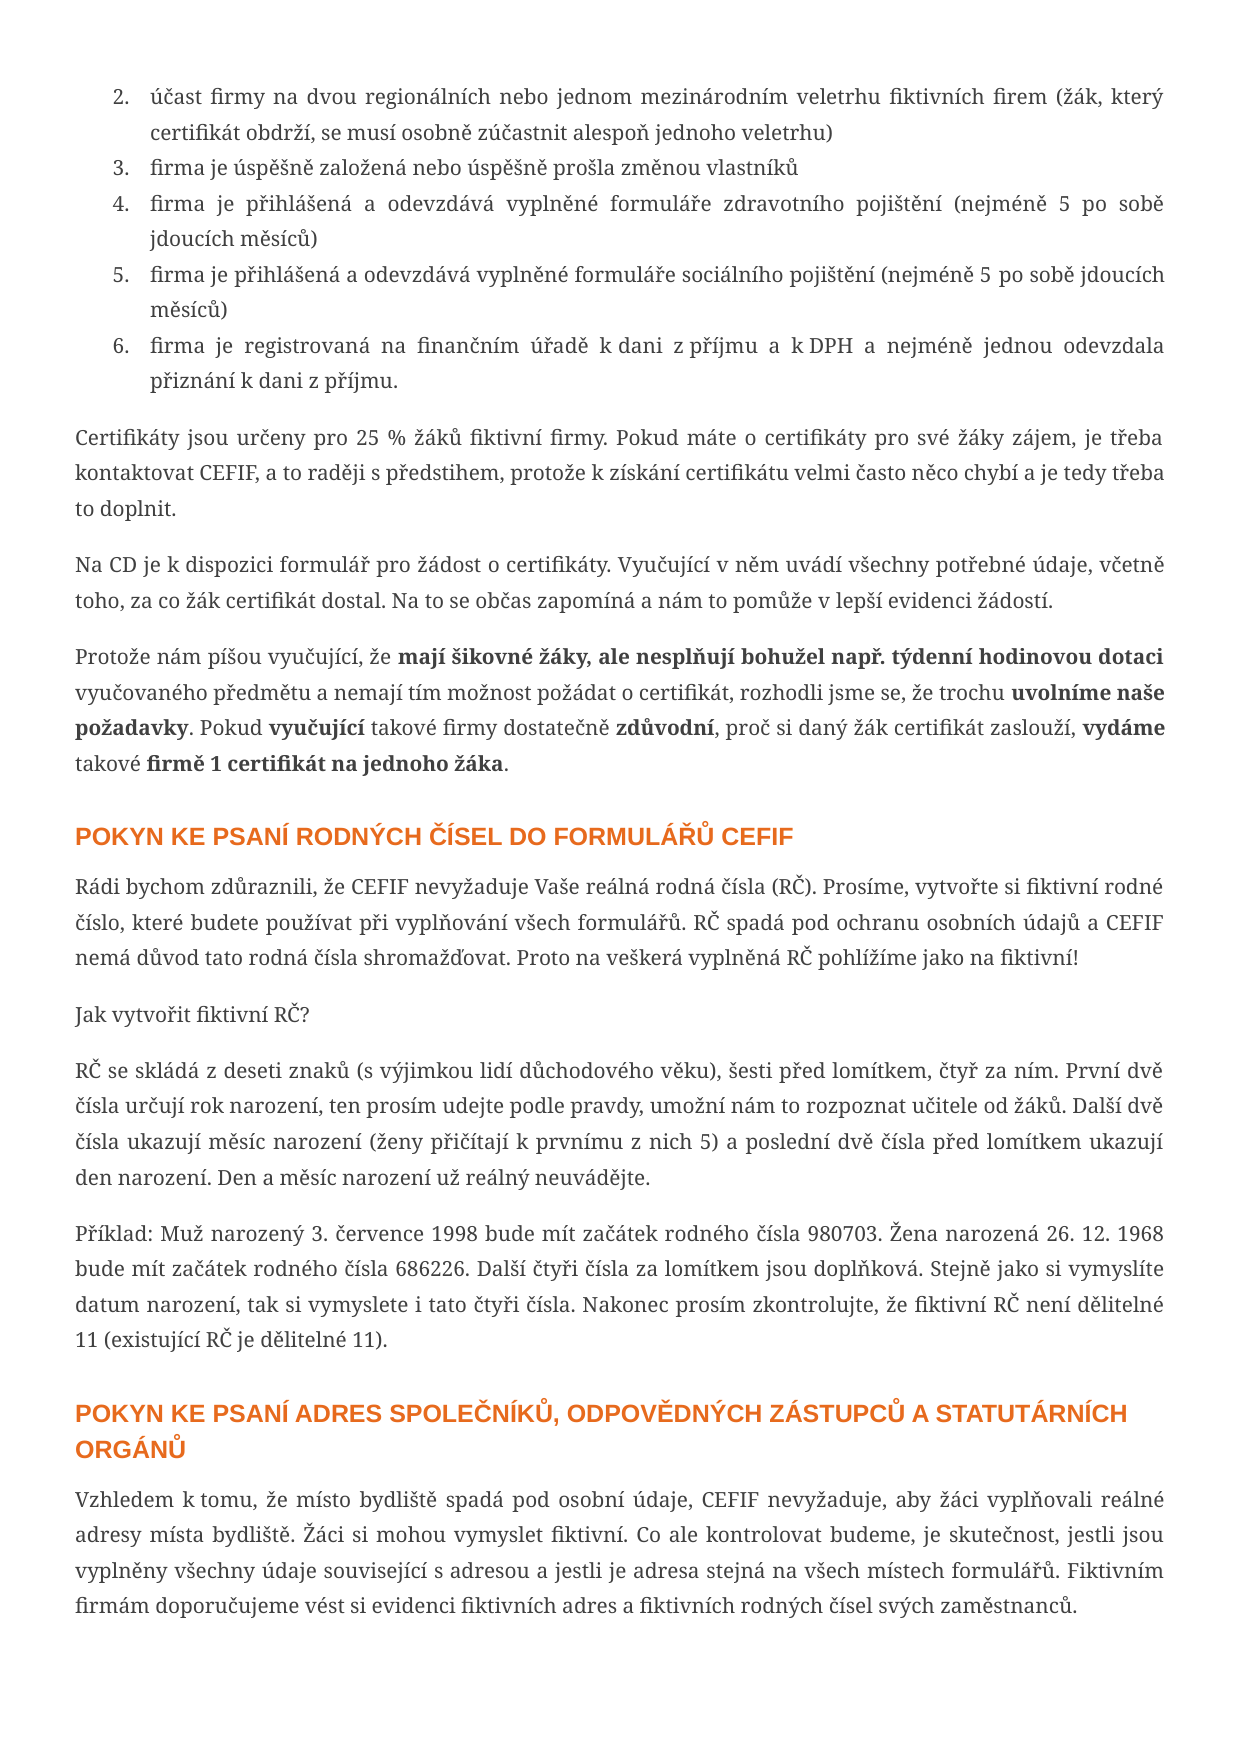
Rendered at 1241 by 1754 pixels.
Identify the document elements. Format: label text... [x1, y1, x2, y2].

text Příklad: Muž narozený 3. července 1998 bude mít začátek rodného čísla 980703. Žena narozená 26. 12. 1968 bude mít začátek rodného čísla 686226. Další čtyři čísla za lomítkem jsou doplňková. Stejně jako si vymyslíte datum narození, tak si vymyslete i tato čtyři čísla. Nakonec prosím zkontrolujte, že fiktivní RČ není dělitelné 11 (existující RČ je dělitelné 11). [75, 1219, 1165, 1354]
text Pokyn kE psaní rodných čísel do formulářů CEFIF [75, 822, 1165, 851]
text Certifikáty jsou určeny pro 25 % žáků fiktivní firmy. Pokud máte o certifikáty pro své žáky zájem, je třeba kontaktovat CEFIF, a to raději s předstihem, protože k získání certifikátu velmi často něco chybí a je tedy třeba to doplnit. [75, 423, 1165, 522]
list firma je úspěšně založená nebo úspěšně prošla změnou vlastníků [112, 153, 1165, 182]
text Protože nám píšou vyučující, že mají šikovné žáky, ale nesplňují bohužel např. týdenní hodinovou dotaci vyučovaného předmětu a nemají tím možnost požádat o certifikát, rozhodli jsme se, že trochu uvolníme naše požadavky. Pokud vyučující takové firmy dostatečně zdůvodní, proč si daný žák certifikát zaslouží, vydáme takové firmě 1 certifikát na jednoho žáka. [75, 642, 1165, 777]
list firma je přihlášená a odevzdává vyplněné formuláře sociálního pojištění (nejméně 5 po sobě jdoucích měsíců) [112, 260, 1165, 324]
list účast firmy na dvou regionálních nebo jednom mezinárodním veletrhu fiktivních firem (žák, který certifikát obdrží, se musí osobně zúčastnit alespoň jednoho veletrhu) [112, 82, 1165, 146]
list firma je registrovaná na finančním úřadě k dani z příjmu a k DPH a nejméně jednou odevzdala přiznání k dani z příjmu. [112, 331, 1165, 395]
list firma je přihlášená a odevzdává vyplněné formuláře zdravotního pojištění (nejméně 5 po sobě jdoucích měsíců) [112, 189, 1165, 253]
text Jak vytvořit fiktivní RČ? [75, 1000, 1165, 1028]
text Vzhledem k tomu, že místo bydliště spadá pod osobní údaje, CEFIF nevyžaduje, aby žáci vyplňovali reálné adresy místa bydliště. Žáci si mohou vymyslet fiktivní. Co ale kontrolovat budeme, je skutečnost, jestli jsou vyplněny všechny údaje související s adresou a jestli je adresa stejná na všech místech formulářů. Fiktivním firmám doporučujeme vést si evidenci fiktivních adres a fiktivních rodných čísel svých zaměstnanců. [75, 1485, 1165, 1620]
text Rádi bychom zdůraznili, že CEFIF nevyžaduje Vaše reálná rodná čísla (RČ). Prosíme, vytvořte si fiktivní rodné číslo, které budete používat při vyplňování všech formulářů. RČ spadá pod ochranu osobních údajů a CEFIF nemá důvod tato rodná čísla shromažďovat. Proto na veškerá vyplněná RČ pohlížíme jako na fiktivní! [75, 872, 1165, 972]
text RČ se skládá z deseti znaků (s výjimkou lidí důchodového věku), šesti před lomítkem, čtyř za ním. První dvě čísla určují rok narození, ten prosím udejte podle pravdy, umožní nám to rozpoznat učitele od žáků. Další dvě čísla ukazují měsíc narození (ženy přičítají k prvnímu z nich 5) a poslední dvě čísla před lomítkem ukazují den narození. Den a měsíc narození už reálný neuvádějte. [75, 1056, 1165, 1191]
text Pokyn kE psaní Adres společníků, odpovědných zástupců a statutárních orgánů [75, 1399, 1165, 1463]
text Na CD je k dispozici formulář pro žádost o certifikáty. Vyučující v něm uvádí všechny potřebné údaje, včetně toho, za co žák certifikát dostal. Na to se občas zapomíná a nám to pomůže v lepší evidenci žádostí. [75, 550, 1165, 614]
